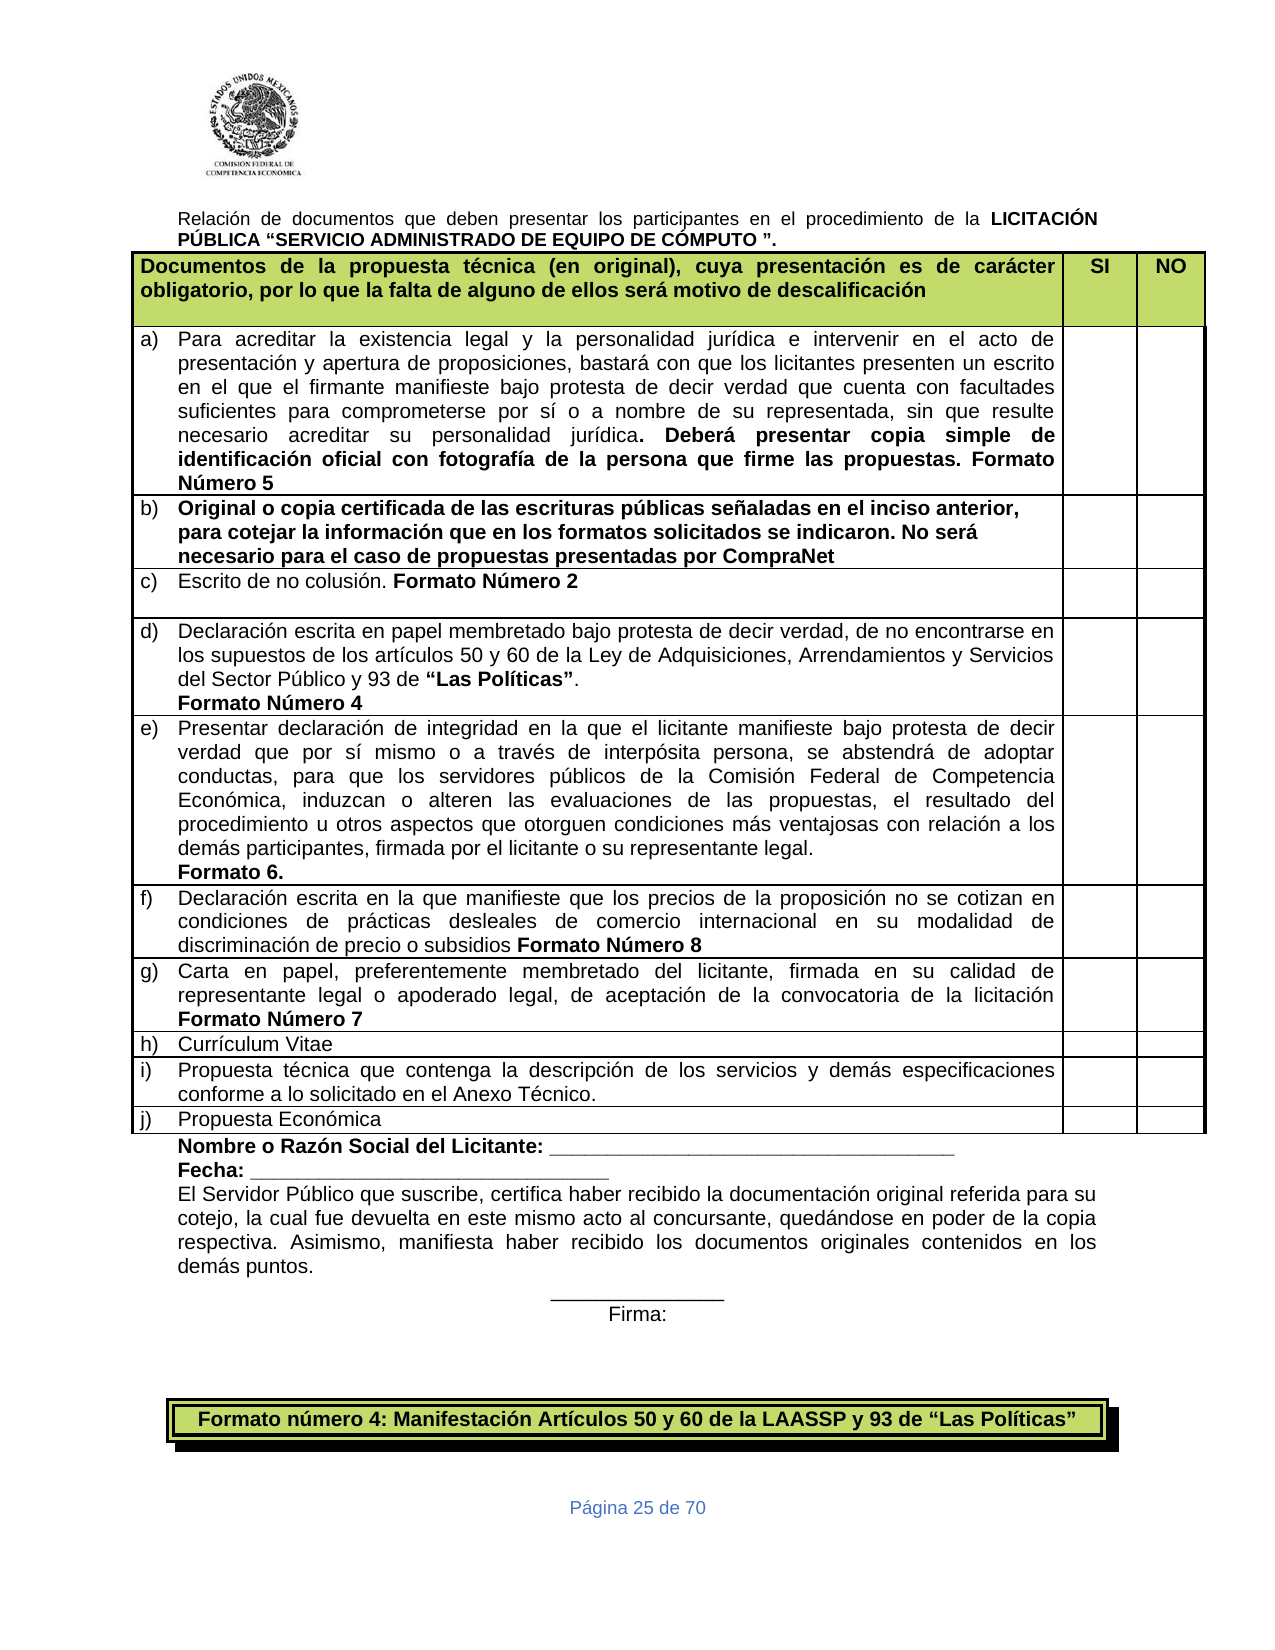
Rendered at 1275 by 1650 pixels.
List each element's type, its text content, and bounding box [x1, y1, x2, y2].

text El Servidor Público que suscribe, certifica haber recibido la documentación original referida para su cotejo, la cual fue devuelta en este mismo acto al concursante, quedándose en poder de la copia respectiva. Asimismo, manifiesta haber recibido los documentos originales contenidos en los demás puntos. [177, 1182, 1098, 1278]
text Relación de documentos que deben presentar los participantes en el procedimiento de la LICITACIÓN PÚBLICA “SERVICIO ADMINISTRADO DE EQUIPO DE CÓMPUTO ”. [177, 207, 1098, 251]
table_header SI [1064, 254, 1136, 326]
text Nombre o Razón Social del Licitante: ___________________________________ [177, 1134, 1098, 1158]
table_cell Declaración escrita en la que manifieste que los precios de la proposición no se cotizan en condiciones de prácticas desleales de comercio internacional en su modalidad de discriminación de precio o subsidios Formato Número 8 [134, 886, 1062, 957]
table_cell [1064, 716, 1136, 884]
table_cell [1138, 327, 1203, 494]
text Fecha: _______________________________ [177, 1158, 1098, 1182]
table_cell Propuesta Económica [134, 1107, 1062, 1133]
table_cell [1064, 1107, 1136, 1133]
table_cell [1138, 1032, 1203, 1056]
table_cell [1064, 327, 1136, 494]
table_cell [1064, 569, 1136, 617]
table_cell Para acreditar la existencia legal y la personalidad jurídica e intervenir en el acto de presentación y apertura de proposiciones, bastará con que los licitantes presenten un escrito en el que el firmante manifieste bajo protesta de decir verdad que cuenta con facultades suficientes para comprometerse por sí o a nombre de su representada, sin que resulte necesario acreditar su personalidad jurídica. Deberá presentar copia simple de identificación oficial con fotografía de la persona que firme las propuestas. Formato Número 5 [134, 327, 1062, 494]
table_header Documentos de la propuesta técnica (en original), cuya presentación es de carácter obligatorio, por lo que la falta de alguno de ellos será motivo de descalificación [134, 254, 1062, 326]
table_cell Carta en papel, preferentemente membretado del licitante, firmada en su calidad de representante legal o apoderado legal, de aceptación de la convocatoria de la licitación Formato Número 7 [134, 959, 1062, 1031]
table_cell [1138, 1107, 1203, 1133]
table_cell [1138, 1058, 1203, 1106]
table_cell [1138, 959, 1203, 1031]
table_cell [1064, 1058, 1136, 1106]
table_cell Escrito de no colusión. Formato Número 2 [134, 569, 1062, 617]
table_cell [1138, 496, 1203, 568]
table_cell [1138, 716, 1203, 884]
table_cell [1064, 496, 1136, 568]
table_cell Presentar declaración de integridad en la que el licitante manifieste bajo protesta de decir verdad que por sí mismo o a través de interpósita persona, se abstendrá de adoptar conductas, para que los servidores públicos de la Comisión Federal de Competencia Económica, induzcan o alteren las evaluaciones de las propuestas, el resultado del procedimiento u otros aspectos que otorguen condiciones más ventajosas con relación a los demás participantes, firmada por el licitante o su representante legal. Formato 6. [134, 716, 1062, 884]
table_cell Currículum Vitae [134, 1032, 1062, 1056]
table_cell [1064, 619, 1136, 714]
table_cell [1064, 886, 1136, 957]
table_cell Declaración escrita en papel membretado bajo protesta de decir verdad, de no encontrarse en los supuestos de los artículos 50 y 60 de la Ley de Adquisiciones, Arrendamientos y Servicios del Sector Público y 93 de “Las Políticas”. Formato Número 4 [134, 619, 1062, 714]
text Firma: [177, 1302, 1098, 1326]
text _______________ [177, 1278, 1098, 1302]
table_cell Original o copia certificada de las escrituras públicas señaladas en el inciso anterior, para cotejar la información que en los formatos solicitados se indicaron. No será necesario para el caso de propuestas presentadas por CompraNet [134, 496, 1062, 568]
picture [188, 73, 322, 179]
table_cell [1064, 959, 1136, 1031]
table_cell [1064, 1032, 1136, 1056]
table_cell [1138, 886, 1203, 957]
table_header NO [1138, 254, 1204, 326]
table_cell [1138, 569, 1203, 617]
text Formato número 4: Manifestación Artículos 50 y 60 de la LAASSP y 93 de “Las Políticas” [169, 1401, 1106, 1440]
table_cell Propuesta técnica que contenga la descripción de los servicios y demás especificaciones conforme a lo solicitado en el Anexo Técnico. [134, 1058, 1062, 1106]
table_cell [1138, 619, 1203, 714]
